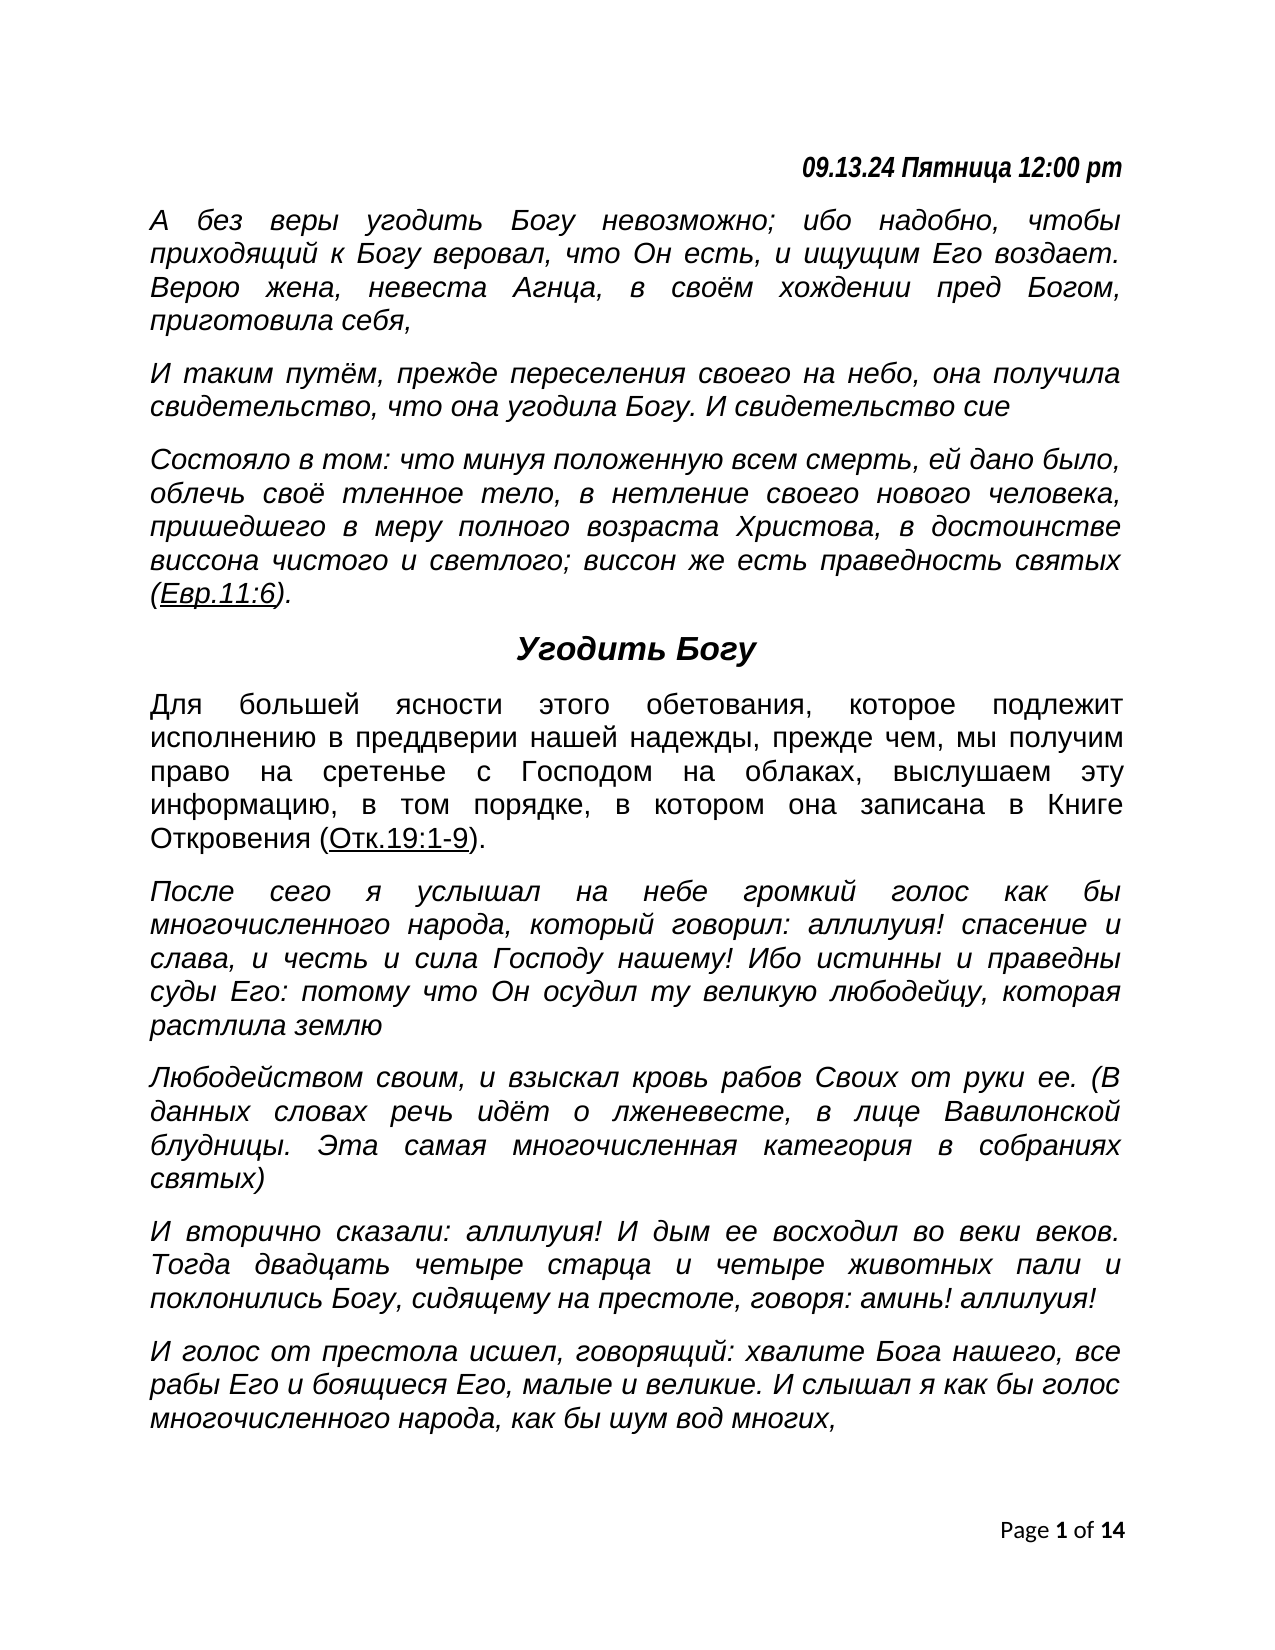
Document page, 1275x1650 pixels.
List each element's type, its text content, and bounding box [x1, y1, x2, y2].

text 09.13.24 Пятница 12:00 pm [150, 150, 1125, 183]
text А без веры угодить Богу невозможно; ибо надобно, чтобы приходящий к Богу веровал, что Он есть, и ищущим Его воздает. Верою жена, невеста Агнца, в своём хождении пред Богом, приготовила себя, [150, 203, 1125, 337]
text И вторично сказали: аллилуия! И дым ее восходил во веки веков. Тогда двадцать четыре старца и четыре животных пали и поклонились Богу, сидящему на престоле, говоря: аминь! аллилуия! [150, 1214, 1125, 1314]
text Любодейством своим, и взыскал кровь рабов Своих от руки ее. (В данных словах речь идёт о лженевесте, в лице Вавилонской блудницы. Эта самая многочисленная категория в собраниях святых) [150, 1060, 1125, 1194]
text Угодить Богу [150, 629, 1125, 667]
text После сего я услышал на небе громкий голос как бы многочисленного народа, который говорил: аллилуия! спасение и слава, и честь и сила Господу нашему! Ибо истинны и праведны суды Его: потому что Он осудил ту великую любодейцу, которая растлила землю [150, 873, 1125, 1041]
text Для большей ясности этого обетования, которое подлежит исполнению в преддверии нашей надежды, прежде чем, мы получим право на сретенье с Господом на облаках, выслушаем эту информацию, в том порядке, в котором она записана в Книге Откровения (Отк.19:1-9). [150, 687, 1125, 854]
text И таким путём, прежде переселения своего на небо, она получила свидетельство, что она угодила Богу. И свидетельство сие [150, 356, 1125, 423]
text И голос от престола исшел, говорящий: хвалите Бога нашего, все рабы Его и боящиеся Его, малые и великие. И слышал я как бы голос многочисленного народа, как бы шум вод многих, [150, 1333, 1125, 1434]
text Состояло в том: что минуя положенную всем смерть, ей дано было, облечь своё тленное тело, в нетление своего нового человека, пришедшего в меру полного возраста Христова, в достоинстве виссона чистого и светлого; виссон же есть праведность святых (Евр.11:6). [150, 442, 1125, 610]
